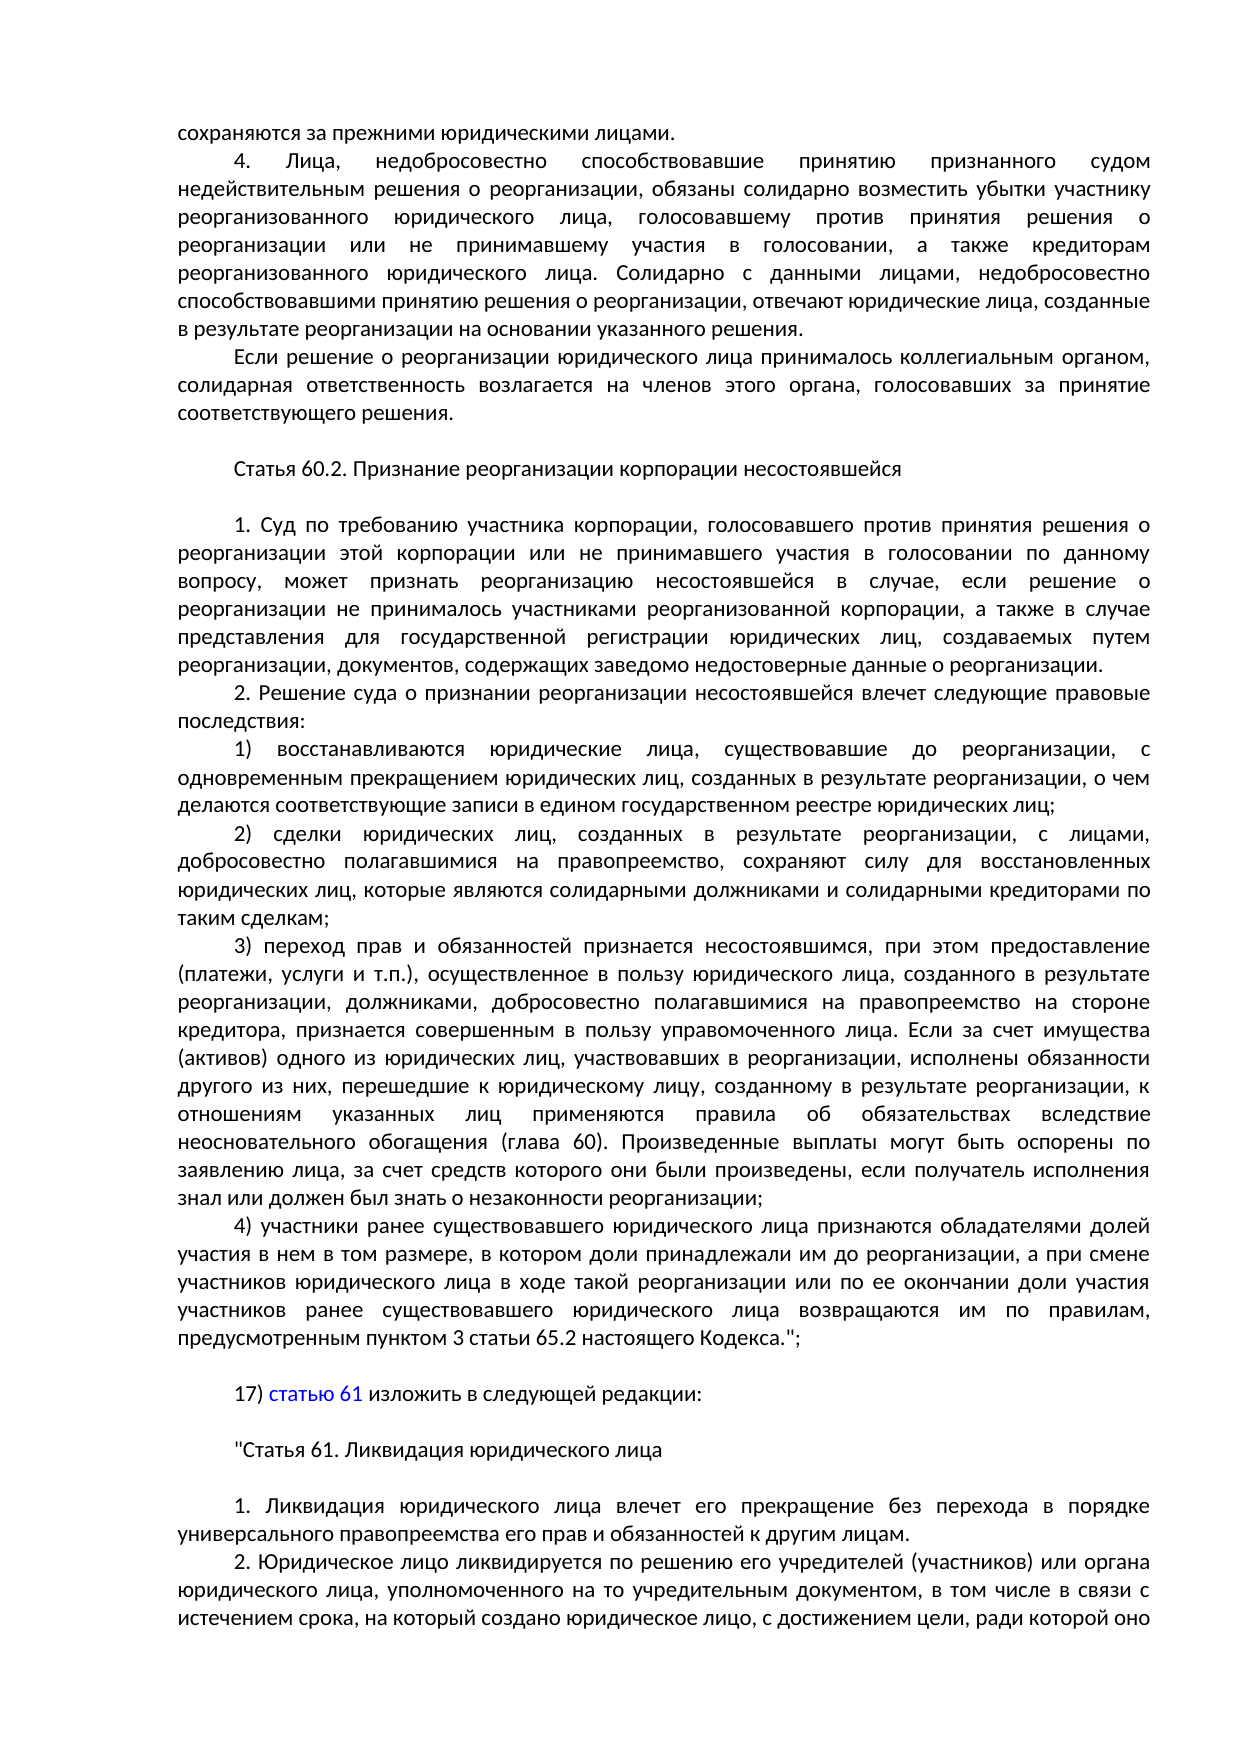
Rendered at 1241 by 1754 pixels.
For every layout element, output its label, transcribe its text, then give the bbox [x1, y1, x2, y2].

text 2. Решение суда о признании реорганизации несостоявшейся влечет следующие правовые последствия: [177, 678, 1152, 734]
text Если решение о реорганизации юридического лица принималось коллегиальным органом, солидарная ответственность возлагается на членов этого органа, голосовавших за принятие соответствующего решения. [177, 342, 1152, 426]
text 4) участники ранее существовавшего юридического лица признаются обладателями долей участия в нем в том размере, в котором доли принадлежали им до реорганизации, а при смене участников юридического лица в ходе такой реорганизации или по ее окончании доли участия участников ранее существовавшего юридического лица возвращаются им по правилам, предусмотренным пунктом 3 статьи 65.2 настоящего Кодекса."; [177, 1211, 1152, 1351]
text 4. Лица, недобросовестно способствовавшие принятию признанного судом недействительным решения о реорганизации, обязаны солидарно возместить убытки участнику реорганизованного юридического лица, голосовавшему против принятия решения о реорганизации или не принимавшему участия в голосовании, а также кредиторам реорганизованного юридического лица. Солидарно с данными лицами, недобросовестно способствовавшими принятию решения о реорганизации, отвечают юридические лица, созданные в результате реорганизации на основании указанного решения. [177, 146, 1152, 342]
text 1. Суд по требованию участника корпорации, голосовавшего против принятия решения о реорганизации этой корпорации или не принимавшего участия в голосовании по данному вопросу, может признать реорганизацию несостоявшейся в случае, если решение о реорганизации не принималось участниками реорганизованной корпорации, а также в случае представления для государственной регистрации юридических лиц, создаваемых путем реорганизации, документов, содержащих заведомо недостоверные данные о реорганизации. [177, 510, 1152, 678]
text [177, 118, 1152, 146]
text 1. Ликвидация юридического лица влечет его прекращение без перехода в порядке универсального правопреемства его прав и обязанностей к другим лицам. [177, 1491, 1152, 1547]
text "Статья 61. Ликвидация юридического лица [177, 1435, 1152, 1463]
text 3) переход прав и обязанностей признается несостоявшимся, при этом предоставление (платежи, услуги и т.п.), осуществленное в пользу юридического лица, созданного в результате реорганизации, должниками, добросовестно полагавшимися на правопреемство на стороне кредитора, признается совершенным в пользу управомоченного лица. Если за счет имущества (активов) одного из юридических лиц, участвовавших в реорганизации, исполнены обязанности другого из них, перешедшие к юридическому лицу, созданному в результате реорганизации, к отношениям указанных лиц применяются правила об обязательствах вследствие неосновательного обогащения (глава 60). Произведенные выплаты могут быть оспорены по заявлению лица, за счет средств которого они были произведены, если получатель исполнения знал или должен был знать о незаконности реорганизации; [177, 931, 1152, 1211]
text Статья 60.2. Признание реорганизации корпорации несостоявшейся [177, 454, 1152, 482]
text 1) восстанавливаются юридические лица, существовавшие до реорганизации, с одновременным прекращением юридических лиц, созданных в результате реорганизации, о чем делаются соответствующие записи в едином государственном реестре юридических лиц; [177, 734, 1152, 819]
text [177, 1547, 1152, 1631]
text 17) статью 61 изложить в следующей редакции: [177, 1379, 1152, 1407]
text 2) сделки юридических лиц, созданных в результате реорганизации, с лицами, добросовестно полагавшимися на правопреемство, сохраняют силу для восстановленных юридических лиц, которые являются солидарными должниками и солидарными кредиторами по таким сделкам; [177, 819, 1152, 931]
